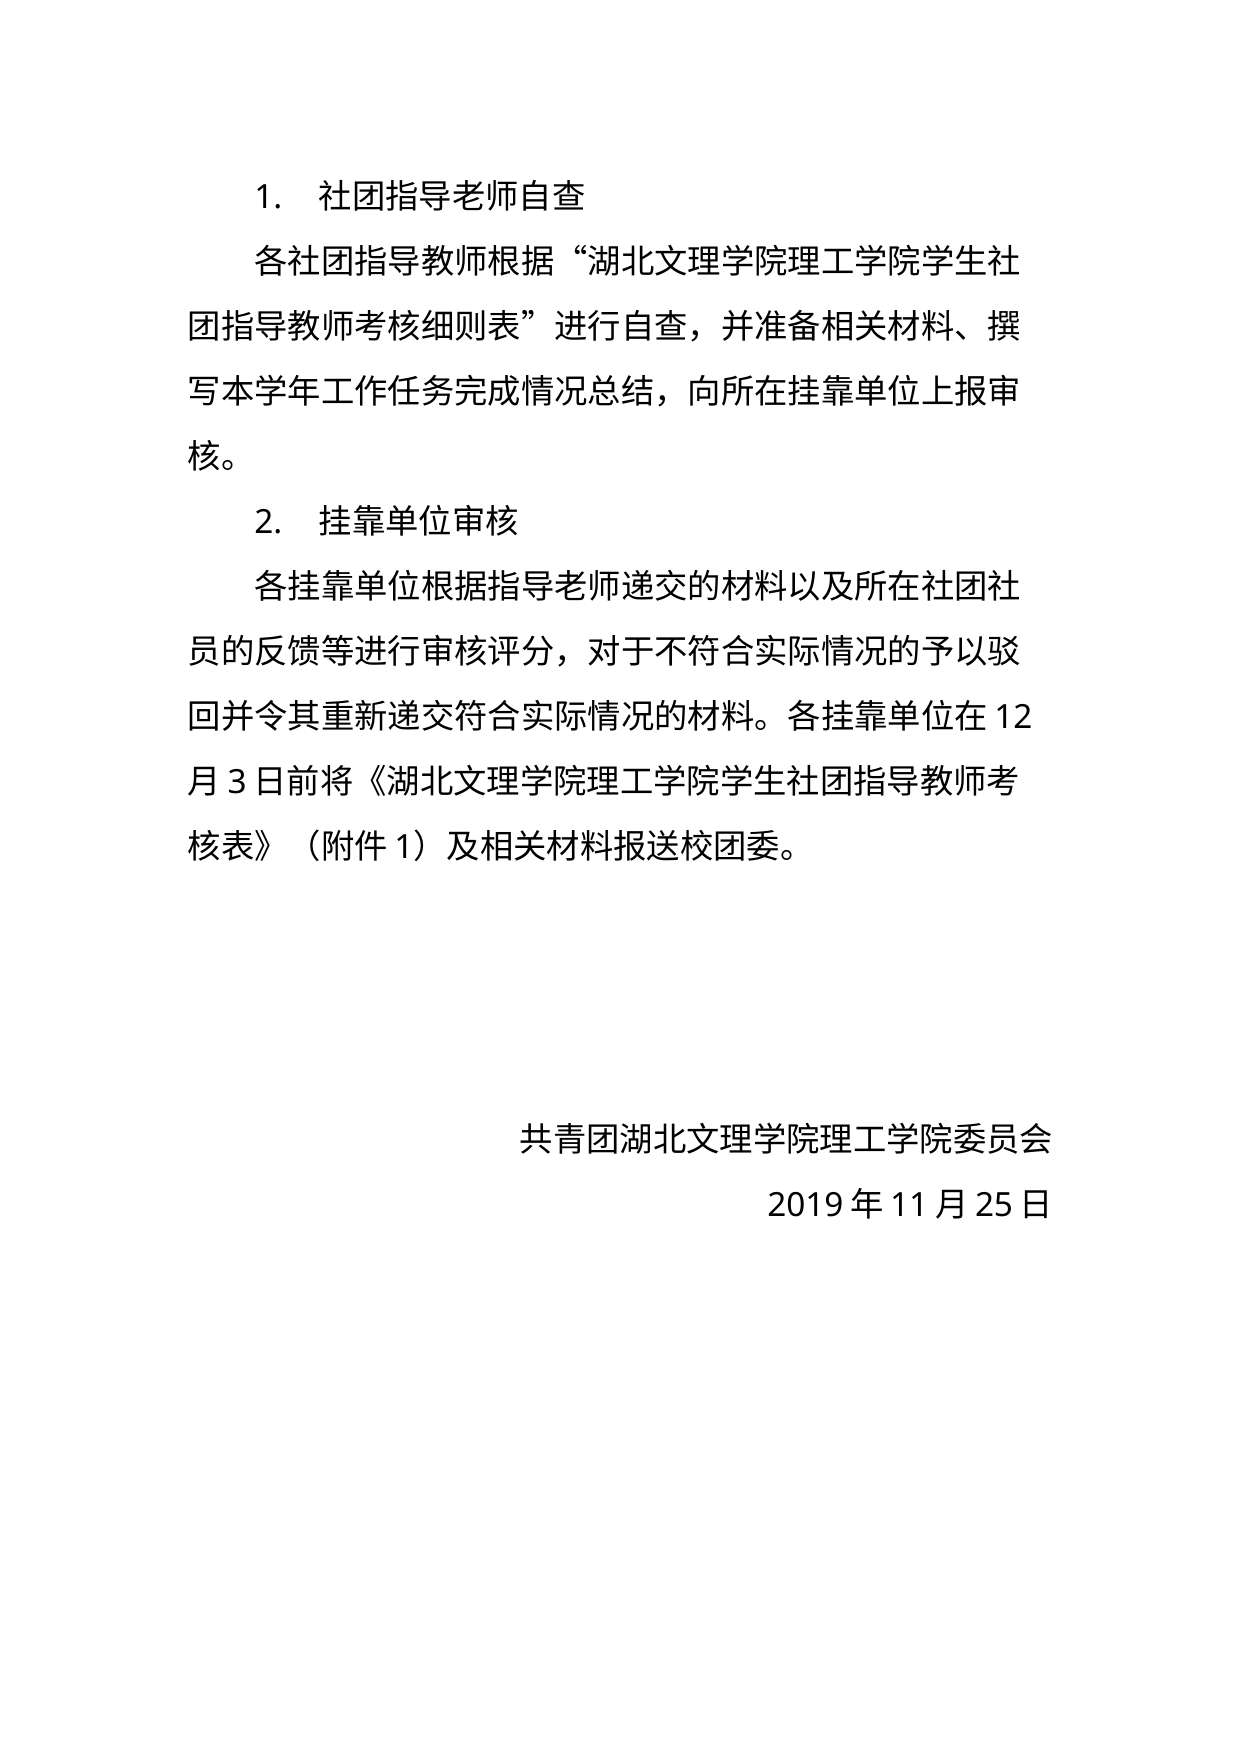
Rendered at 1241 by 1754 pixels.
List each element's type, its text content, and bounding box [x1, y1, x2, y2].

list 挂靠单位审核 [187, 487, 1053, 552]
text 共青团湖北文理学院理工学院委员会 [187, 1104, 1053, 1169]
list 社团指导老师自查 [187, 162, 1053, 227]
text 各挂靠单位根据指导老师递交的材料以及所在社团社员的反馈等进行审核评分，对于不符合实际情况的予以驳回并令其重新递交符合实际情况的材料。各挂靠单位在12月3日前将《湖北文理学院理工学院学生社团指导教师考核表》（附件1）及相关材料报送校团委。 [187, 552, 1053, 877]
text 各社团指导教师根据“湖北文理学院理工学院学生社团指导教师考核细则表”进行自查，并准备相关材料、撰写本学年工作任务完成情况总结，向所在挂靠单位上报审核。 [187, 227, 1053, 487]
text 2019年11月25日 [187, 1169, 1053, 1234]
